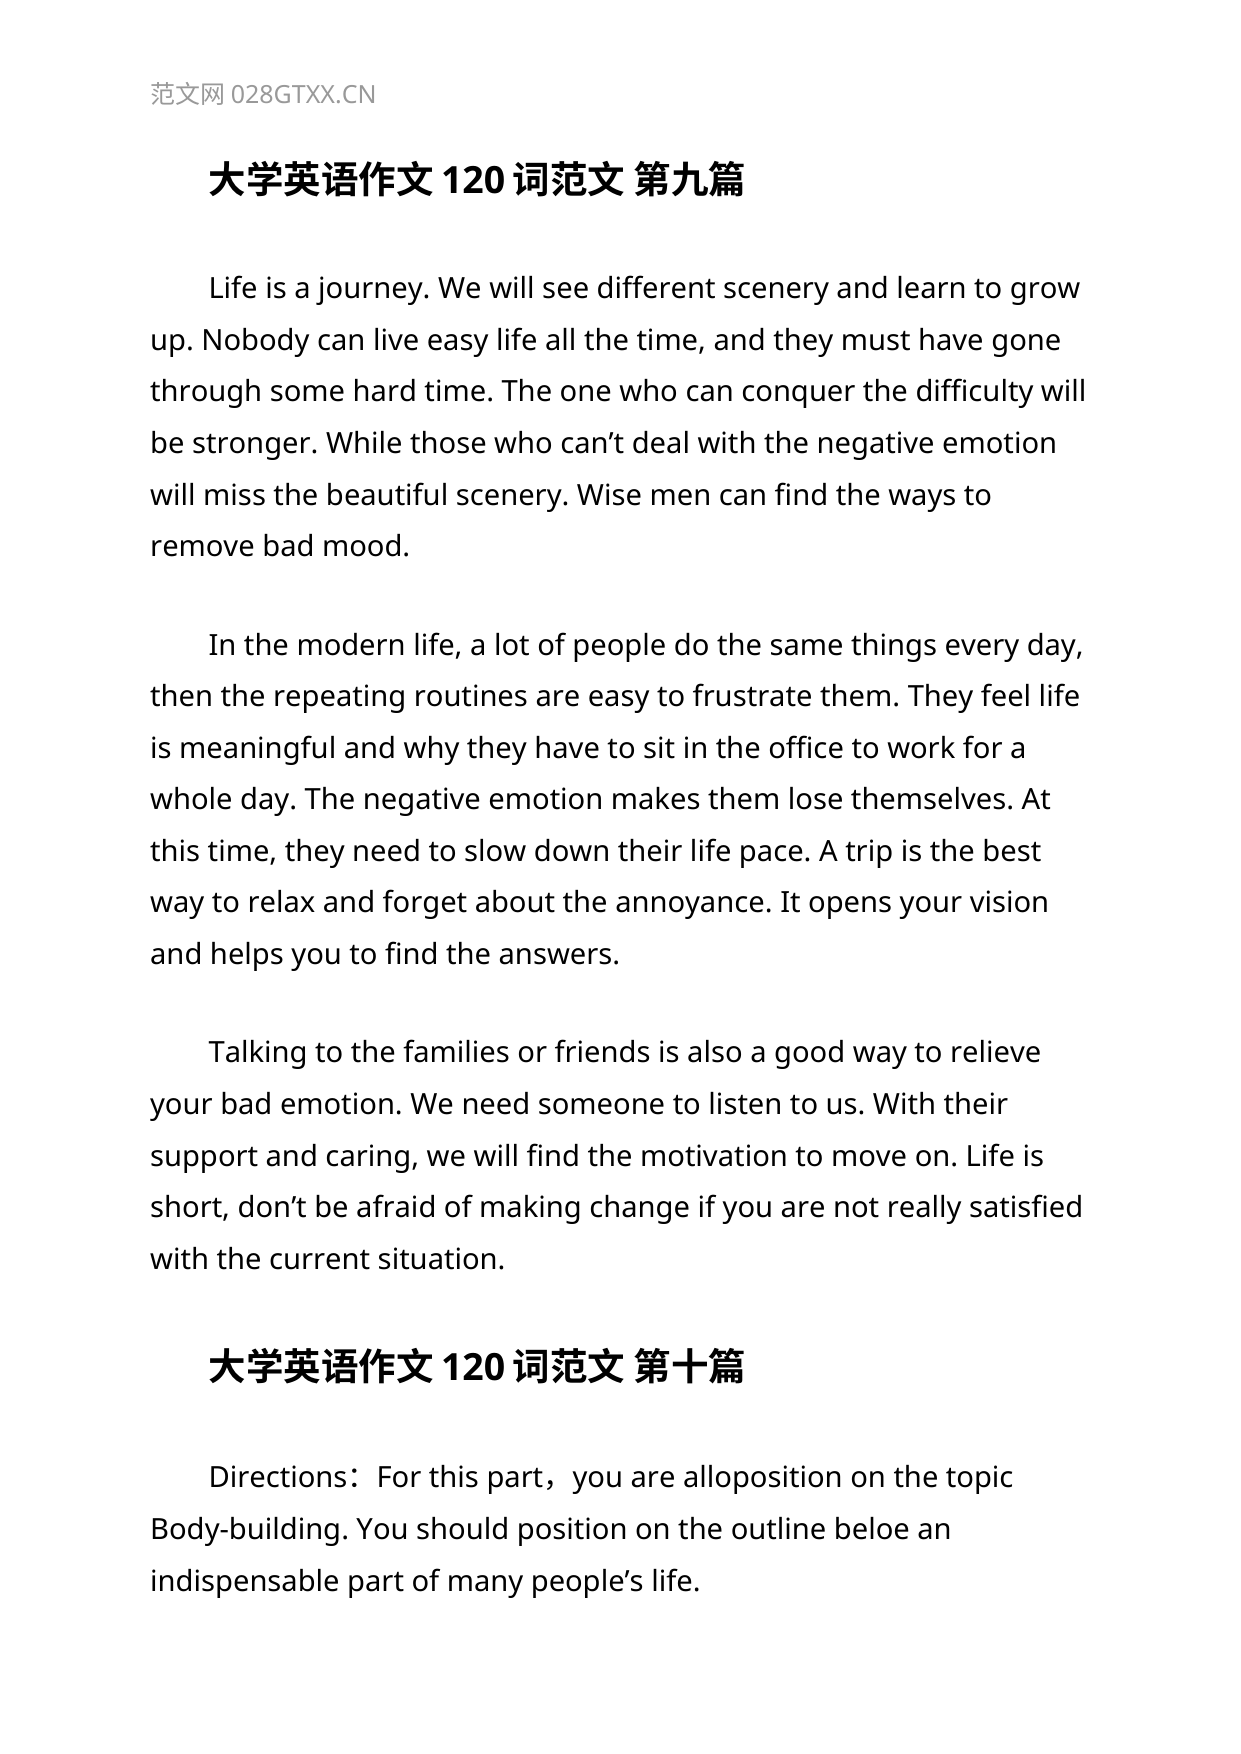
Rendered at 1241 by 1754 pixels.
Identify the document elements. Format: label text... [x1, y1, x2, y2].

text 大学英语作文120词范文 第十篇 [150, 1336, 1090, 1391]
text Talking to the families or friends is also a good way to relieve your bad emotion. We need someone to listen to us. With their support and caring, we will find the motivation to move on. Life is short, don’t be afraid of making change if you are not really satisfied with the current situation. [150, 1032, 1090, 1278]
text 大学英语作文120词范文 第九篇 [150, 150, 1090, 204]
text In the modern life, a lot of people do the same things every day, then the repeating routines are easy to frustrate them. They feel life is meaningful and why they have to sit in the office to work for a whole day. The negative emotion makes them lose themselves. At this time, they need to slow down their life pace. A trip is the best way to relax and forget about the annoyance. It opens your vision and helps you to find the answers. [150, 624, 1090, 973]
text Directions：For this part，you are alloposition on the topic Body-building. You should position on the outline beloe an indispensable part of many people’s life. [150, 1454, 1090, 1599]
text Life is a journey. We will see different scenery and learn to grow up. Nobody can live easy life all the time, and they must have gone through some hard time. The one who can conquer the difficulty will be stronger. While those who can’t deal with the negative emotion will miss the beautiful scenery. Wise men can find the ways to remove bad mood. [150, 268, 1090, 565]
